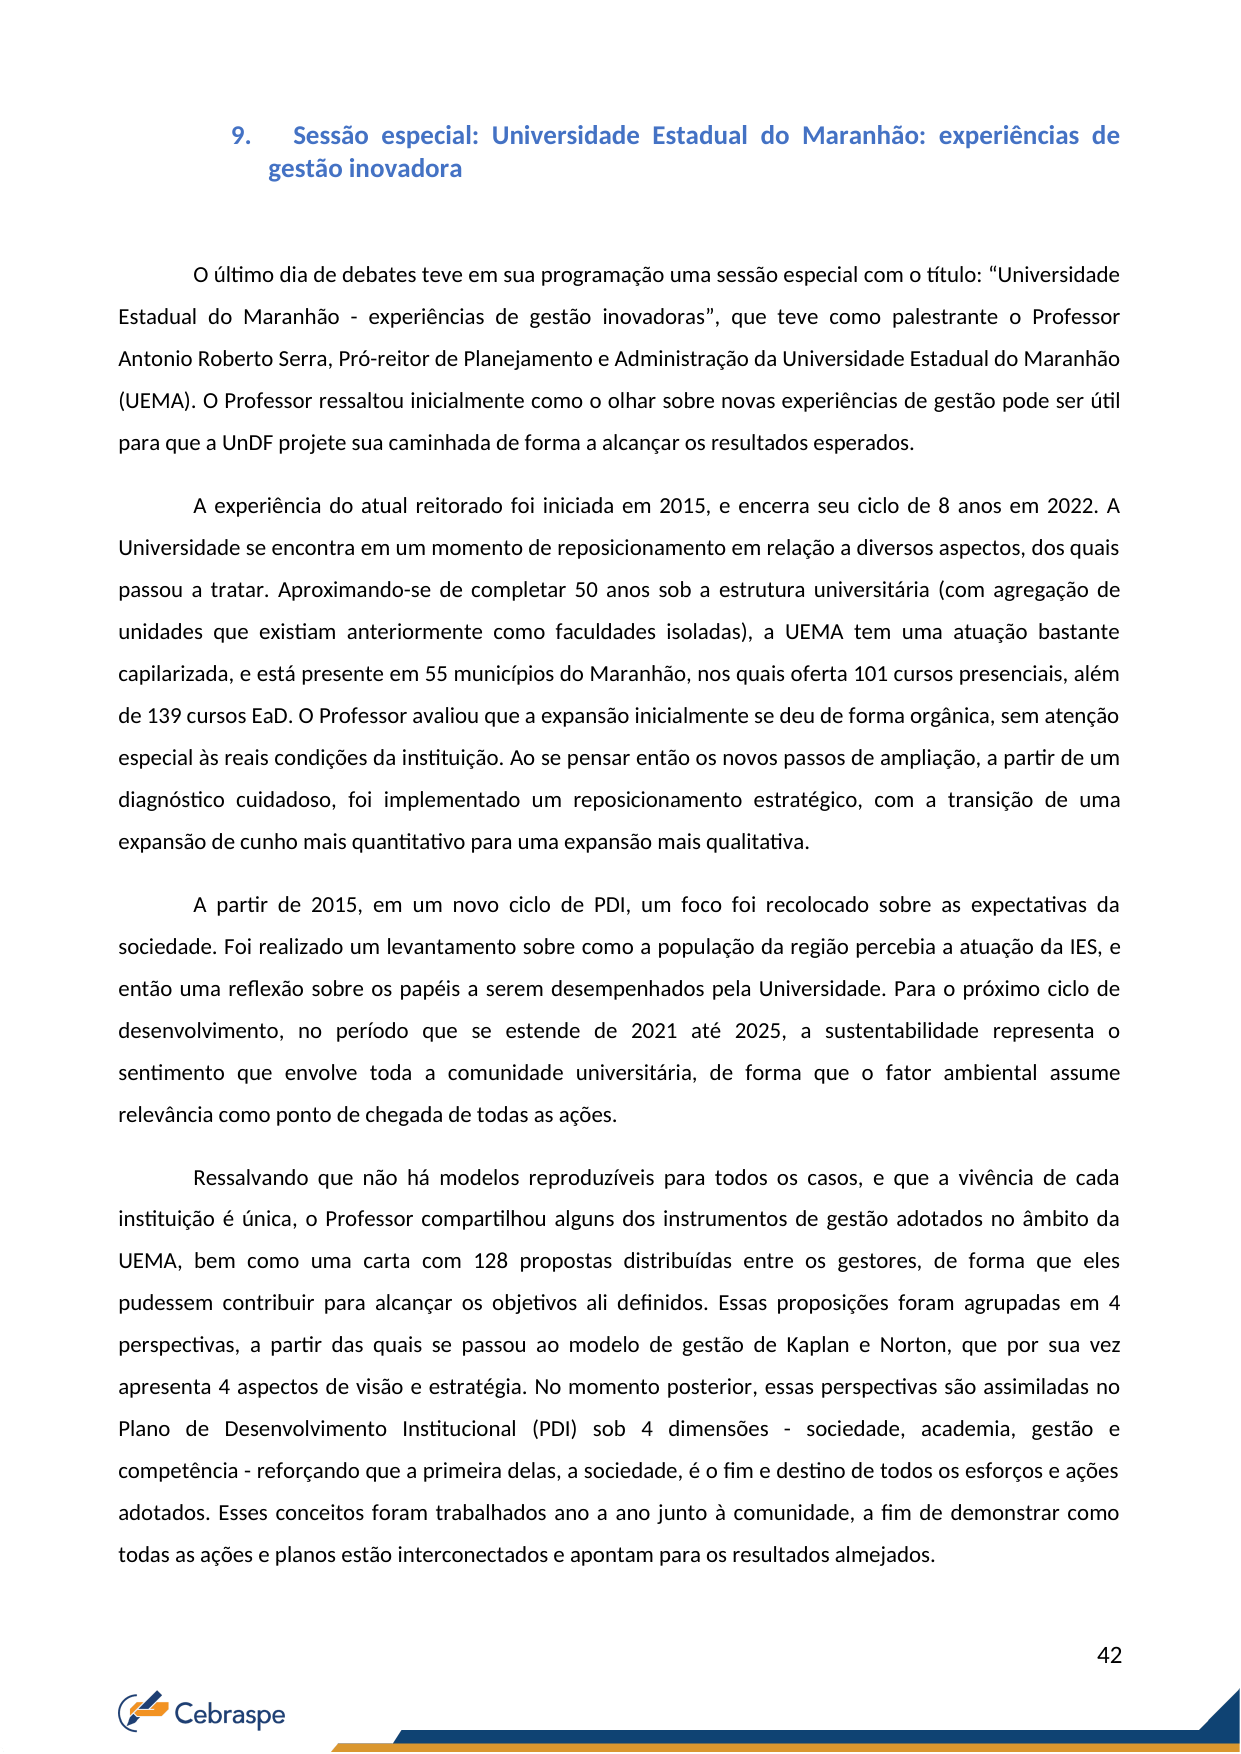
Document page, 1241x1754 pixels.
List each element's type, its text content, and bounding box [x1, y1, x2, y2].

text A partir de 2015, em um novo ciclo de PDI, um foco foi recolocado sobre as expectativas da sociedade. Foi realizado um levantamento sobre como a população da região percebia a atuação da IES, e então uma reflexão sobre os papéis a serem desempenhados pela Universidade. Para o próximo ciclo de desenvolvimento, no período que se estende de 2021 até 2025, a sustentabilidade representa o sentimento que envolve toda a comunidade universitária, de forma que o fator ambiental assume relevância como ponto de chegada de todas as ações. [118, 890, 1122, 1128]
text O último dia de debates teve em sua programação uma sessão especial com o título: “Universidade Estadual do Maranhão - experiências de gestão inovadoras”, que teve como palestrante o Professor Antonio Roberto Serra, Pró-reitor de Planejamento e Administração da Universidade Estadual do Maranhão (UEMA). O Professor ressaltou inicialmente como o olhar sobre novas experiências de gestão pode ser útil para que a UnDF projete sua caminhada de forma a alcançar os resultados esperados. [118, 261, 1122, 456]
subtitle Sessão especial: Universidade Estadual do Maranhão: experiências de gestão inovadora [231, 118, 1122, 184]
picture [0, 1658, 1240, 1752]
text Ressalvando que não há modelos reproduzíveis para todos os casos, e que a vivência de cada instituição é única, o Professor compartilhou alguns dos instrumentos de gestão adotados no âmbito da UEMA, bem como uma carta com 128 propostas distribuídas entre os gestores, de forma que eles pudessem contribuir para alcançar os objetivos ali definidos. Essas proposições foram agrupadas em 4 perspectivas, a partir das quais se passou ao modelo de gestão de Kaplan e Norton, que por sua vez apresenta 4 aspectos de visão e estratégia. No momento posterior, essas perspectivas são assimiladas no Plano de Desenvolvimento Institucional (PDI) sob 4 dimensões - sociedade, academia, gestão e competência - reforçando que a primeira delas, a sociedade, é o fim e destino de todos os esforços e ações adotados. Esses conceitos foram trabalhados ano a ano junto à comunidade, a fim de demonstrar como todas as ações e planos estão interconectados e apontam para os resultados almejados. [118, 1163, 1122, 1568]
text A experiência do atual reitorado foi iniciada em 2015, e encerra seu ciclo de 8 anos em 2022. A Universidade se encontra em um momento de reposicionamento em relação a diversos aspectos, dos quais passou a tratar. Aproximando-se de completar 50 anos sob a estrutura universitária (com agregação de unidades que existiam anteriormente como faculdades isoladas), a UEMA tem uma atuação bastante capilarizada, e está presente em 55 municípios do Maranhão, nos quais oferta 101 cursos presenciais, além de 139 cursos EaD. O Professor avaliou que a expansão inicialmente se deu de forma orgânica, sem atenção especial às reais condições da instituição. Ao se pensar então os novos passos de ampliação, a partir de um diagnóstico cuidadoso, foi implementado um reposicionamento estratégico, com a transição de uma expansão de cunho mais quantitativo para uma expansão mais qualitativa. [118, 491, 1122, 855]
